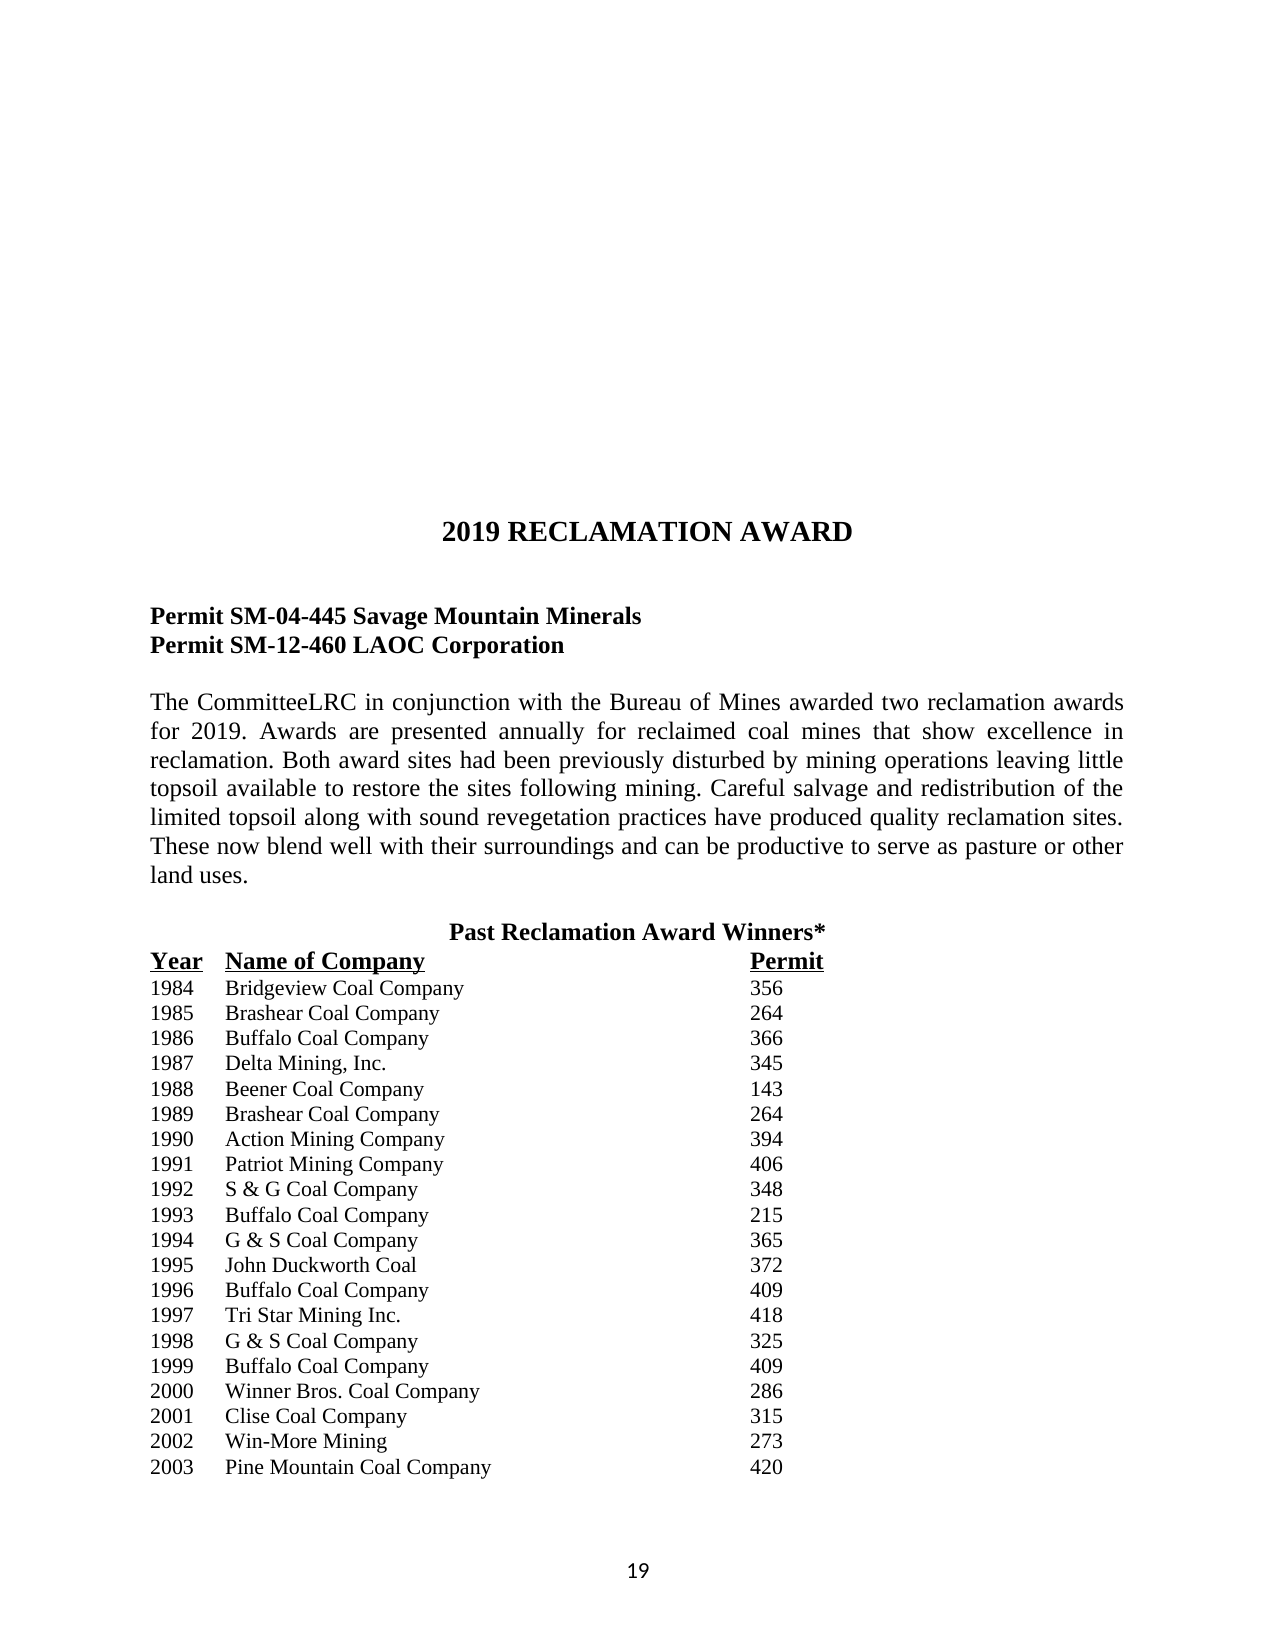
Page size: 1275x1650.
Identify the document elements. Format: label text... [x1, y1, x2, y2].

text Past Reclamation Award Winners* [150, 917, 1125, 946]
text 2001 Clise Coal Company 315 [150, 1403, 1125, 1428]
text 1989 Brashear Coal Company 264 [150, 1101, 1125, 1126]
text 1984 Bridgeview Coal Company 356 [150, 975, 1125, 1000]
text 1992 S & G Coal Company 348 [150, 1176, 1125, 1202]
text 1994 G & S Coal Company 365 [150, 1227, 1125, 1252]
text 2000 Winner Bros. Coal Company 286 [150, 1378, 1125, 1403]
text Year Name of Company Permit [150, 946, 1125, 975]
text 1990 Action Mining Company 394 [150, 1126, 1125, 1151]
text 2003 Pine Mountain Coal Company 420 [150, 1454, 1125, 1479]
text 2002 Win-More Mining 273 [150, 1428, 1125, 1454]
text 1996 Buffalo Coal Company 409 [150, 1277, 1125, 1302]
text 1987 Delta Mining, Inc. 345 [150, 1050, 1125, 1076]
text 2019 RECLAMATION AWARD [150, 514, 1125, 547]
text The CommitteeLRC in conjunction with the Bureau of Mines awarded two reclamation awards for 2019. Awards are presented annually for reclaimed coal mines that show excellence in reclamation. Both award sites had been previously disturbed by mining operations leaving little topsoil available to restore the sites following mining. Careful salvage and redistribution of the limited topsoil along with sound revegetation practices have produced quality reclamation sites. These now blend well with their surroundings and can be productive to serve as pasture or other land uses. [150, 687, 1125, 888]
text Permit SM-12-460 LAOC Corporation [150, 630, 1125, 658]
text 1988 Beener Coal Company 143 [150, 1076, 1125, 1101]
text 1986 Buffalo Coal Company 366 [150, 1025, 1125, 1050]
text 1999 Buffalo Coal Company 409 [150, 1353, 1125, 1378]
text 1998 G & S Coal Company 325 [150, 1328, 1125, 1353]
text 1997 Tri Star Mining Inc. 418 [150, 1302, 1125, 1328]
text Permit SM-04-445 Savage Mountain Minerals [150, 601, 1125, 630]
text 1995 John Duckworth Coal 372 [150, 1252, 1125, 1277]
text 1993 Buffalo Coal Company 215 [150, 1202, 1125, 1227]
text 1985 Brashear Coal Company 264 [150, 1000, 1125, 1025]
text 1991 Patriot Mining Company 406 [150, 1151, 1125, 1176]
